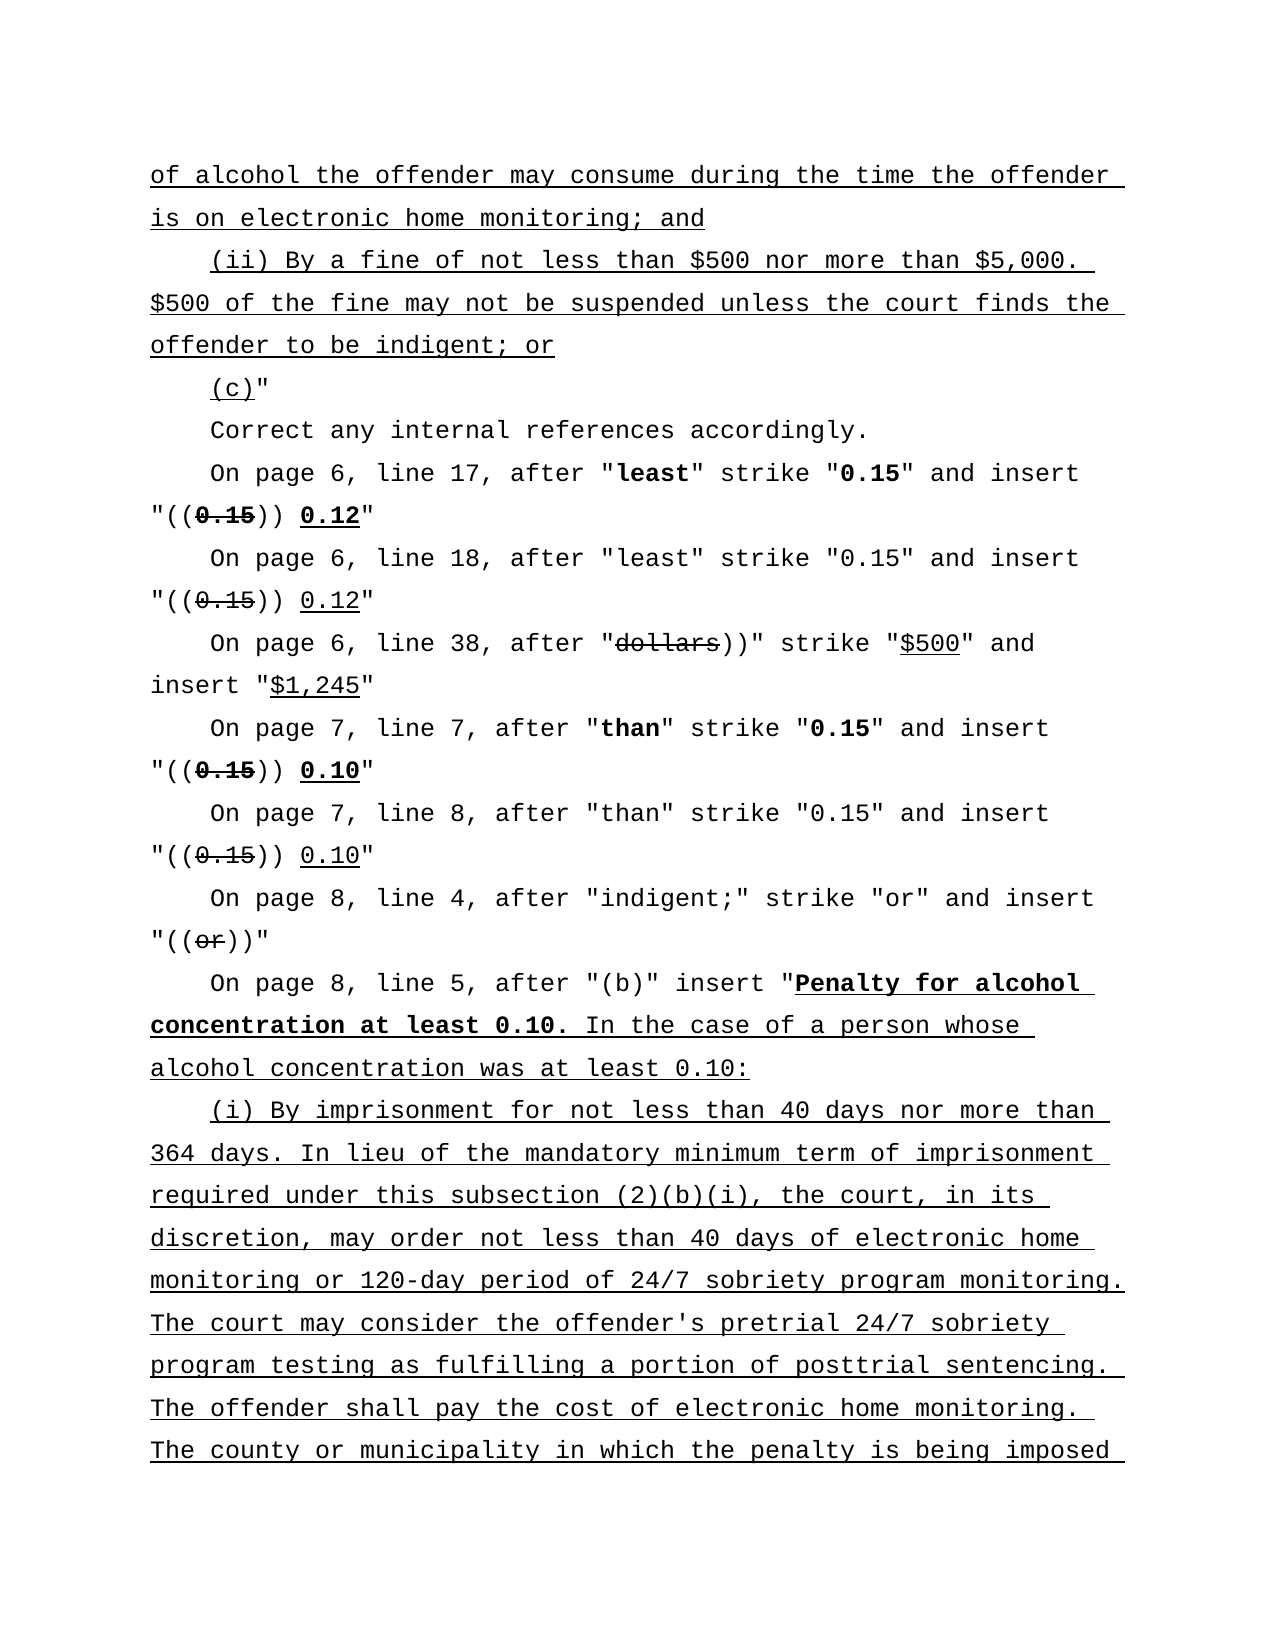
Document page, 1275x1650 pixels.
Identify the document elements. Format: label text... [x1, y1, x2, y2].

text (c)" [150, 362, 1125, 405]
text (ii) By a fine of not less than $500 nor more than $5,000. $500 of the fine may not be suspended unless the court finds the offender to be indigent; or [150, 315, 1125, 362]
text On page 7, line 8, after "than" strike "0.15" and insert "((0.15)) 0.10" [150, 787, 1125, 872]
text (ii) By a fine of not less than $500 nor more than $5,000. $500 of the fine may not be suspended unless the court finds the offender to be indigent; or [150, 235, 1125, 314]
text On page 6, line 18, after "least" strike "0.15" and insert "((0.15)) 0.12" [150, 532, 1125, 617]
text Correct any internal references accordingly. [150, 405, 1125, 447]
text On page 8, line 4, after "indigent;" strike "or" and insert "((or))" [150, 872, 1125, 957]
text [150, 150, 1125, 186]
text On page 8, line 5, after "(b)" insert "Penalty for alcohol concentration at least 0.10. In the case of a person whose alcohol concentration was at least 0.10: [150, 957, 1125, 1085]
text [150, 1378, 1125, 1461]
text On page 7, line 7, after "than" strike "0.15" and insert "((0.15)) 0.10" [150, 702, 1125, 787]
text On page 6, line 38, after "dollars))" strike "$500" and insert "$1,245" [150, 617, 1125, 702]
text On page 6, line 17, after "least" strike "0.15" and insert "((0.15)) 0.12" [150, 447, 1125, 532]
